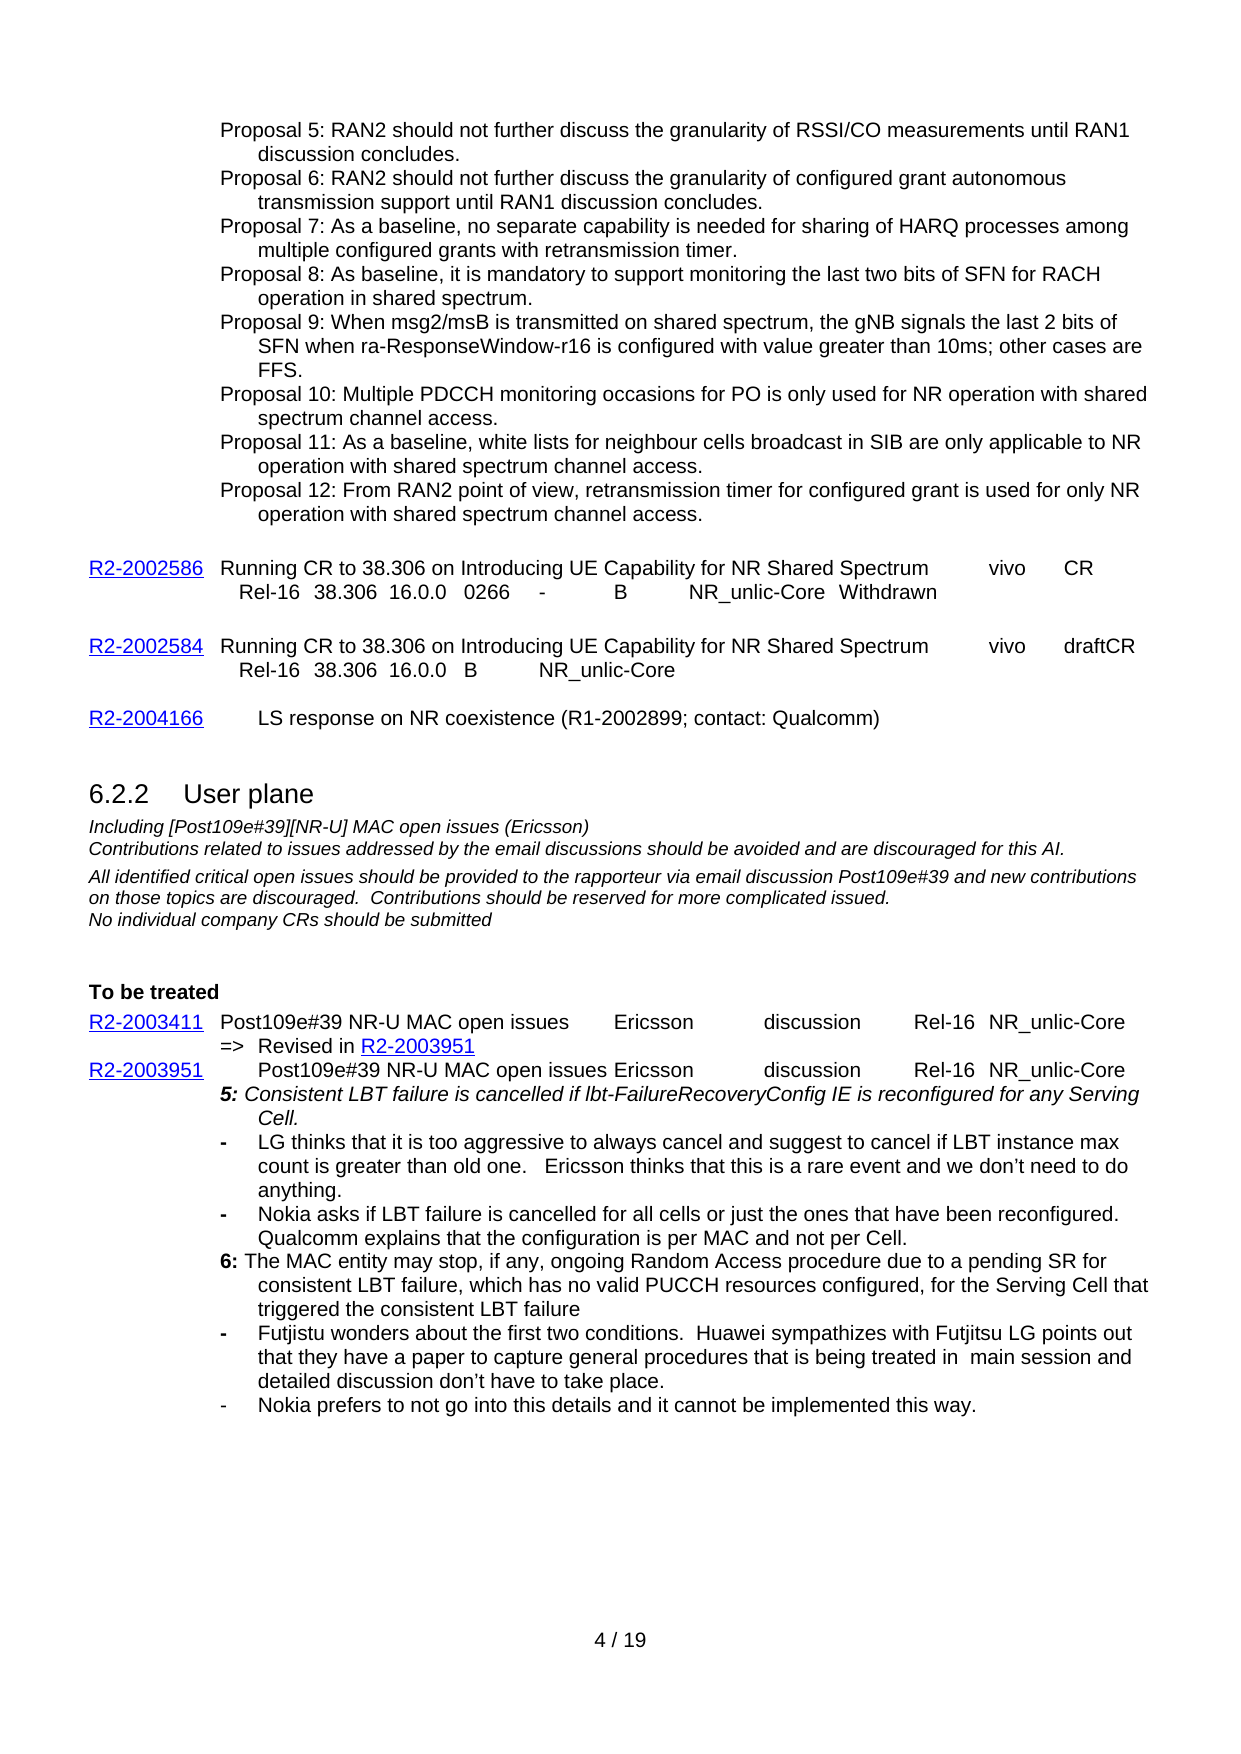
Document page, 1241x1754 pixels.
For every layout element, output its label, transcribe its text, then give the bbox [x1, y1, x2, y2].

text Proposal 7: As a baseline, no separate capability is needed for sharing of HARQ processes among multiple configured grants with retransmission timer. [220, 214, 1152, 262]
text - Futjistu wonders about the first two conditions. Huawei sympathizes with Futjitsu LG points out that they have a paper to capture general procedures that is being treated in main session and detailed discussion don’t have to take place. [220, 1321, 1152, 1393]
text 5: Consistent LBT failure is cancelled if lbt-FailureRecoveryConfig IE is reconfigured for any Serving Cell. [220, 1082, 1152, 1129]
text Contributions related to issues addressed by the email discussions should be avoided and are discouraged for this AI. [88, 838, 1152, 859]
text R2-2004166 LS response on NR coexistence (R1-2002899; contact: Qualcomm) [89, 706, 1152, 729]
subtitle 6.2.2 User plane [89, 778, 1152, 810]
text Proposal 9: When msg2/msB is transmitted on shared spectrum, the gNB signals the last 2 bits of SFN when ra-ResponseWindow-r16 is configured with value greater than 10ms; other cases are FFS. [220, 310, 1152, 382]
title All identified critical open issues should be provided to the rapporteur via email discussion Post109e#39 and new contributions on those topics are discouraged. Contributions should be reserved for more complicated issued. [89, 865, 1152, 908]
text Proposal 11: As a baseline, white lists for neighbour cells broadcast in SIB are only applicable to NR operation with shared spectrum channel access. [220, 429, 1152, 477]
text Proposal 6: RAN2 should not further discuss the granularity of configured grant autonomous transmission support until RAN1 discussion concludes. [220, 166, 1152, 214]
title Including [Post109e#39][NR-U] MAC open issues (Ericsson) [89, 816, 1152, 838]
text 6: The MAC entity may stop, if any, ongoing Random Access procedure due to a pending SR for consistent LBT failure, which has no valid PUCCH resources configured, for the Serving Cell that triggered the consistent LBT failure [220, 1249, 1152, 1321]
text Proposal 10: Multiple PDCCH monitoring occasions for PO is only used for NR operation with shared spectrum channel access. [220, 382, 1152, 429]
text Proposal 5: RAN2 should not further discuss the granularity of RSSI/CO measurements until RAN1 discussion concludes. [220, 118, 1152, 166]
text - Nokia asks if LBT failure is cancelled for all cells or just the ones that have been reconfigured. Qualcomm explains that the configuration is per MAC and not per Cell. [220, 1201, 1152, 1249]
text - LG thinks that it is too aggressive to always cancel and suggest to cancel if LBT instance max count is greater than old one. Ericsson thinks that this is a rare event and we don’t need to do anything. [220, 1129, 1152, 1201]
text Proposal 8: As baseline, it is mandatory to support monitoring the last two bits of SFN for RACH operation in shared spectrum. [220, 262, 1152, 310]
text Proposal 12: From RAN2 point of view, retransmission timer for configured grant is used for only NR operation with shared spectrum channel access. [220, 477, 1152, 525]
title R2-2002584 Running CR to 38.306 on Introducing UE Capability for NR Shared Spectrum vivo draftCR Rel-16 38.306 16.0.0 B NR_unlic-Core [89, 634, 1152, 682]
text - Nokia prefers to not go into this details and it cannot be implemented this way. [220, 1393, 1152, 1417]
text => Revised in R2-2003951 [220, 1034, 1152, 1058]
text No individual company CRs should be submitted [88, 908, 1152, 930]
title R2-2002586 Running CR to 38.306 on Introducing UE Capability for NR Shared Spectrum vivo CR Rel-16 38.306 16.0.0 0266 - B NR_unlic-Core Withdrawn [89, 556, 1152, 603]
title To be treated [89, 979, 1152, 1003]
title R2-2003411 Post109e#39 NR-U MAC open issues Ericsson discussion Rel-16 NR_unlic-Core [89, 1010, 1152, 1034]
text R2-2003951 Post109e#39 NR-U MAC open issues Ericsson discussion Rel-16 NR_unlic-Core [89, 1058, 1152, 1082]
